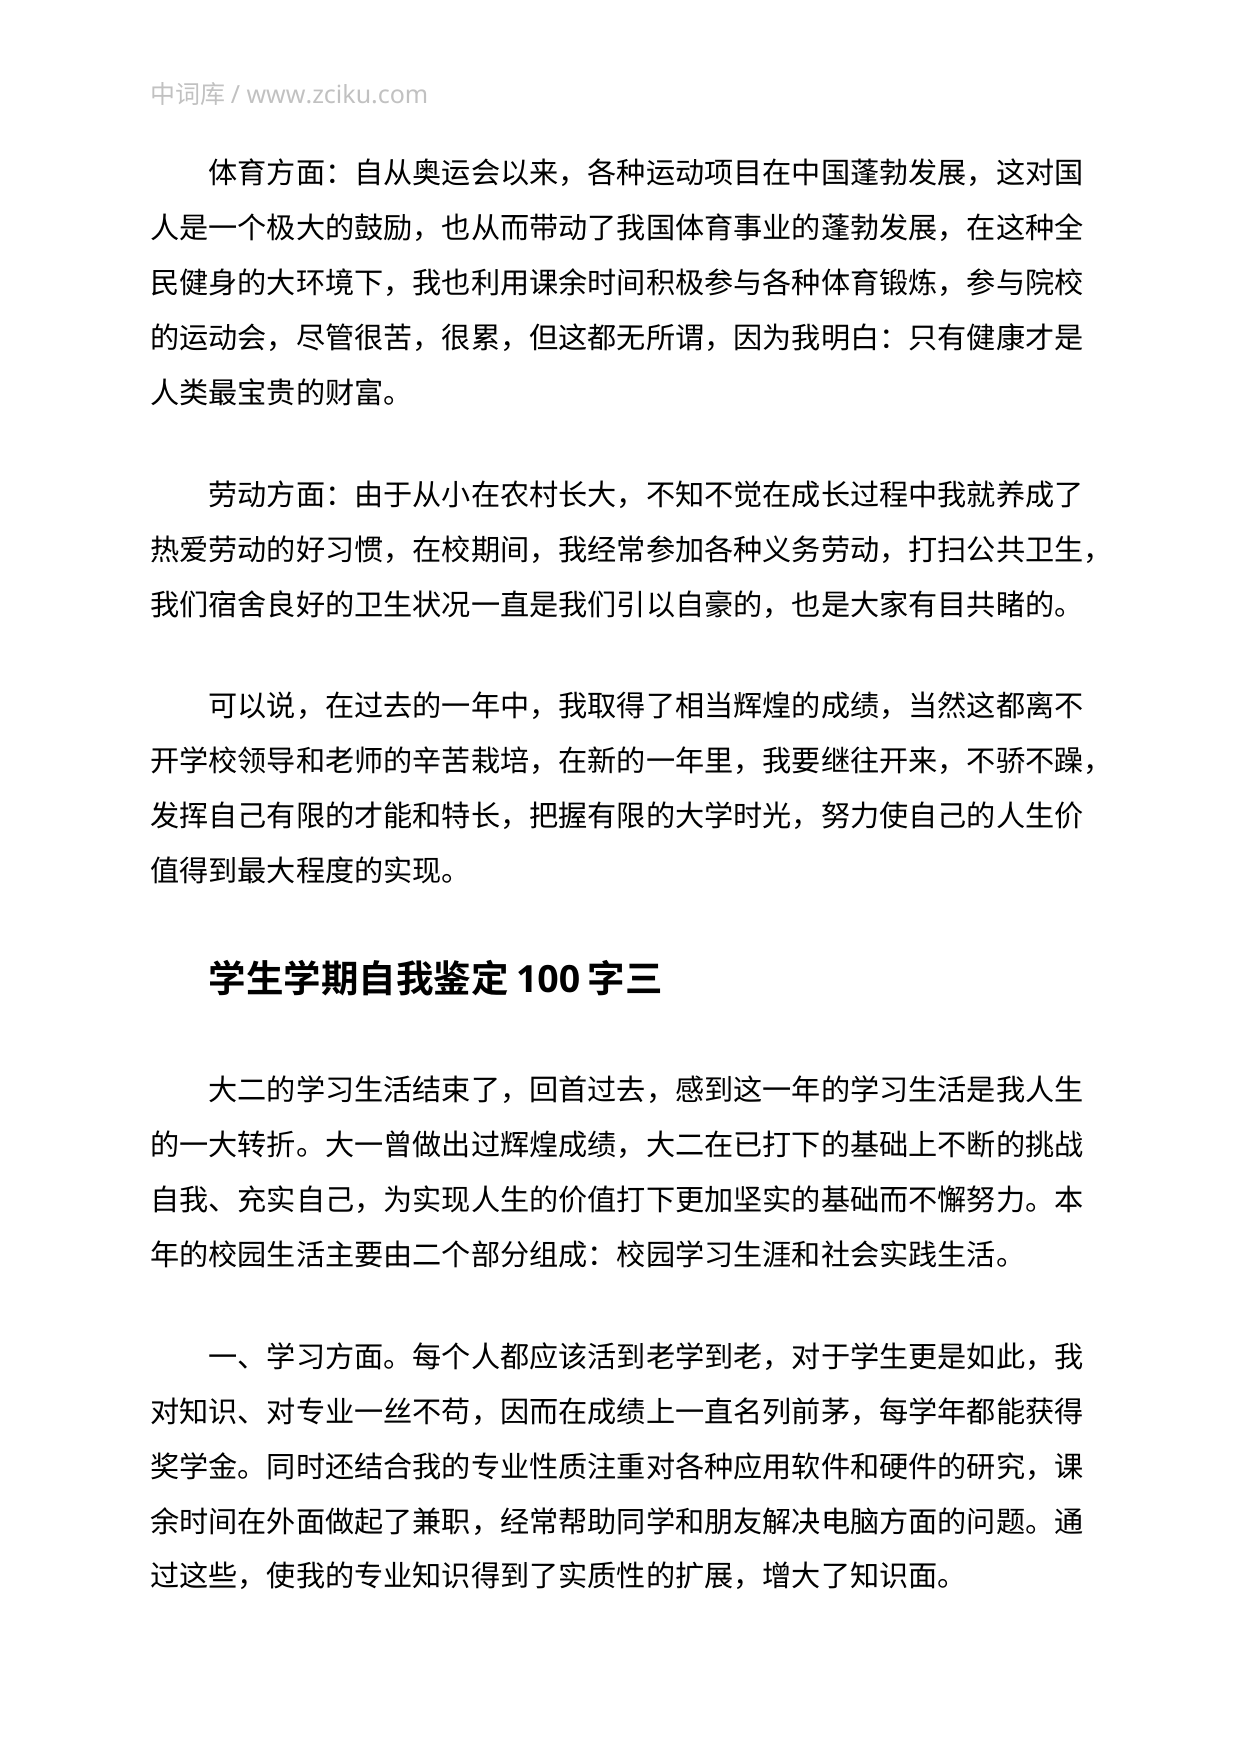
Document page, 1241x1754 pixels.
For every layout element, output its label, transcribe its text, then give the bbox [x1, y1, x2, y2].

text 学生学期自我鉴定100字三 [150, 949, 1090, 1004]
text 可以说，在过去的一年中，我取得了相当辉煌的成绩，当然这都离不开学校领导和老师的辛苦栽培，在新的一年里，我要继往开来，不骄不躁，发挥自己有限的才能和特长，把握有限的大学时光，努力使自己的人生价值得到最大程度的实现。 [150, 683, 1090, 890]
text 一、学习方面。每个人都应该活到老学到老，对于学生更是如此，我对知识、对专业一丝不苟，因而在成绩上一直名列前茅，每学年都能获得奖学金。同时还结合我的专业性质注重对各种应用软件和硬件的研究，课余时间在外面做起了兼职，经常帮助同学和朋友解决电脑方面的问题。通过这些，使我的专业知识得到了实质性的扩展，增大了知识面。 [150, 1333, 1090, 1595]
text 大二的学习生活结束了，回首过去，感到这一年的学习生活是我人生的一大转折。大一曾做出过辉煌成绩，大二在已打下的基础上不断的挑战自我、充实自己，为实现人生的价值打下更加坚实的基础而不懈努力。本年的校园生活主要由二个部分组成：校园学习生涯和社会实践生活。 [150, 1067, 1090, 1274]
text 体育方面：自从奥运会以来，各种运动项目在中国蓬勃发展，这对国人是一个极大的鼓励，也从而带动了我国体育事业的蓬勃发展，在这种全民健身的大环境下，我也利用课余时间积极参与各种体育锻炼，参与院校的运动会，尽管很苦，很累，但这都无所谓，因为我明白：只有健康才是人类最宝贵的财富。 [150, 150, 1090, 412]
text 劳动方面：由于从小在农村长大，不知不觉在成长过程中我就养成了热爱劳动的好习惯，在校期间，我经常参加各种义务劳动，打扫公共卫生，我们宿舍良好的卫生状况一直是我们引以自豪的，也是大家有目共睹的。 [150, 471, 1090, 623]
